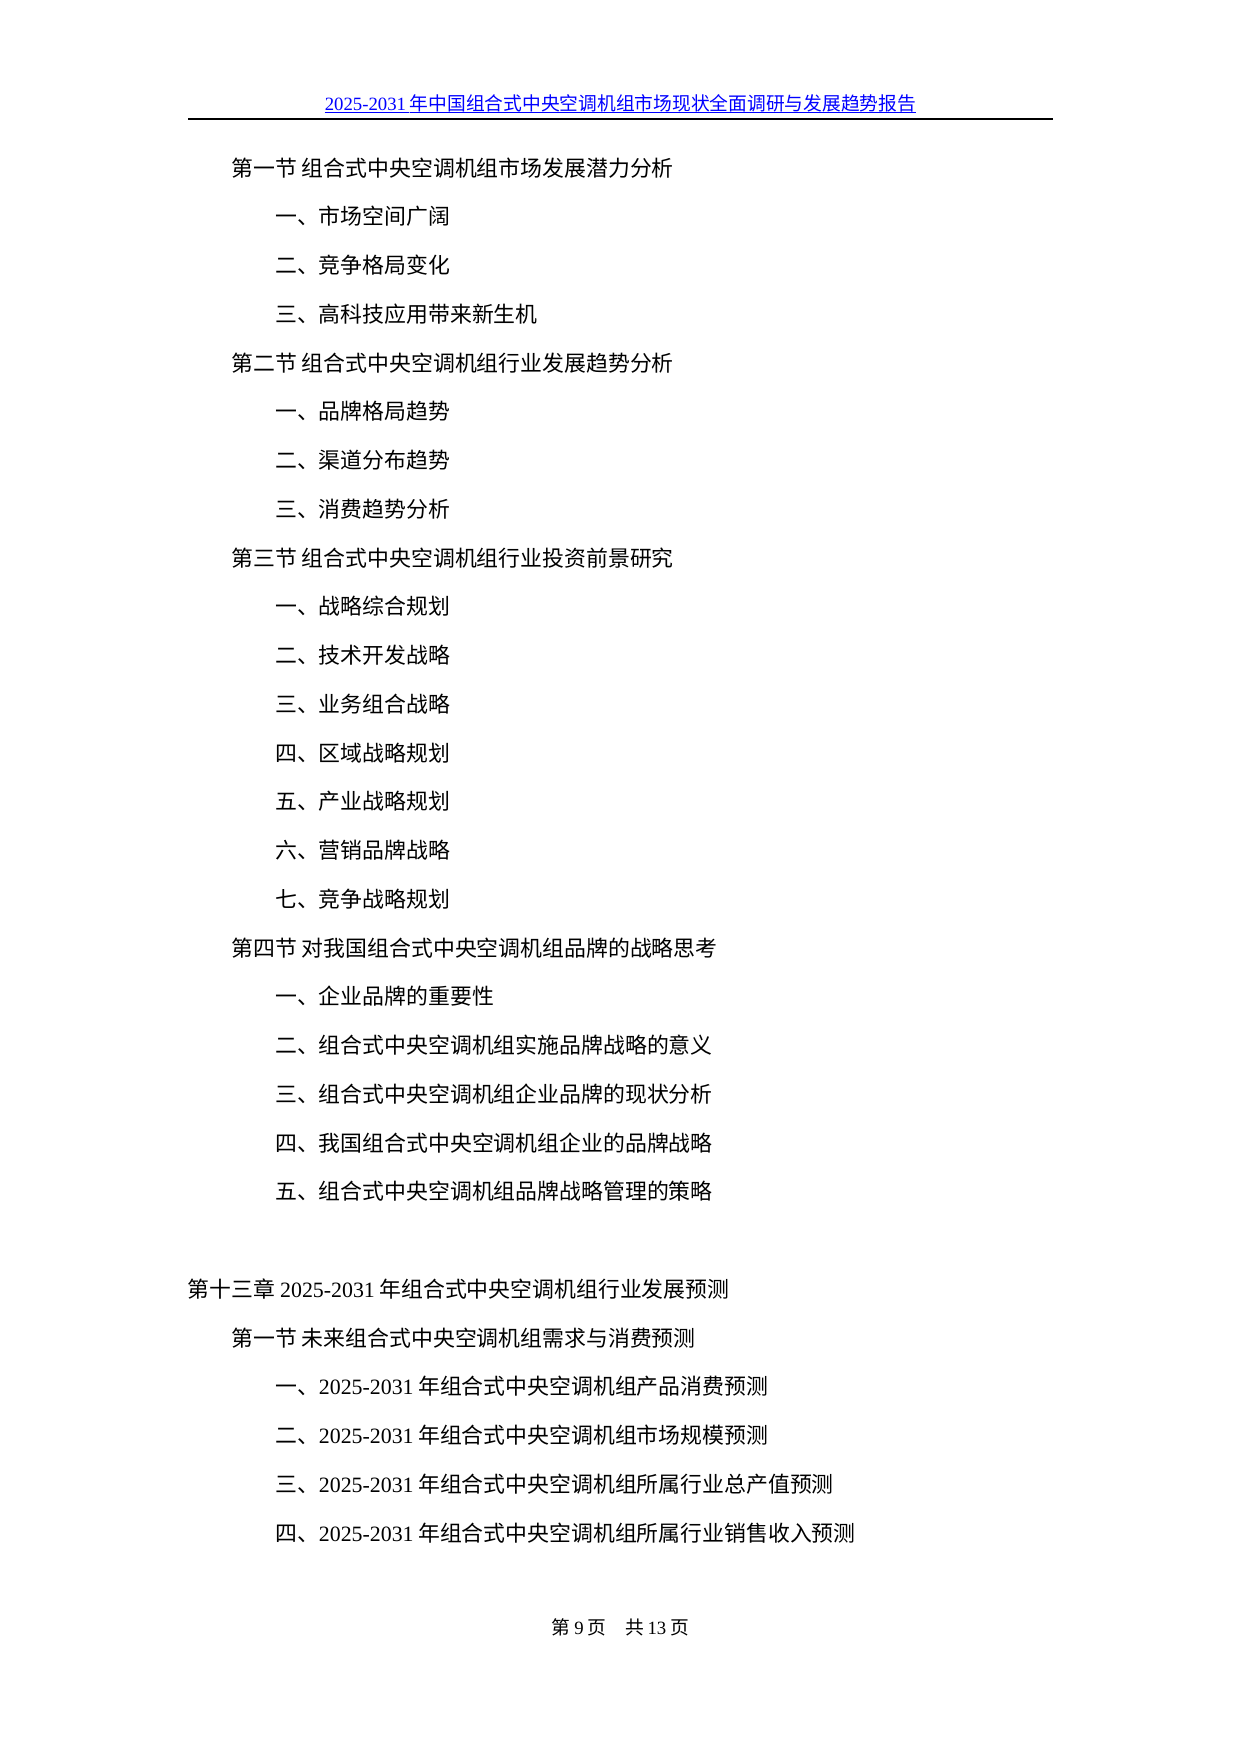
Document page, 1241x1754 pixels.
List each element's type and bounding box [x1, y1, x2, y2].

text [187, 150, 1053, 1548]
